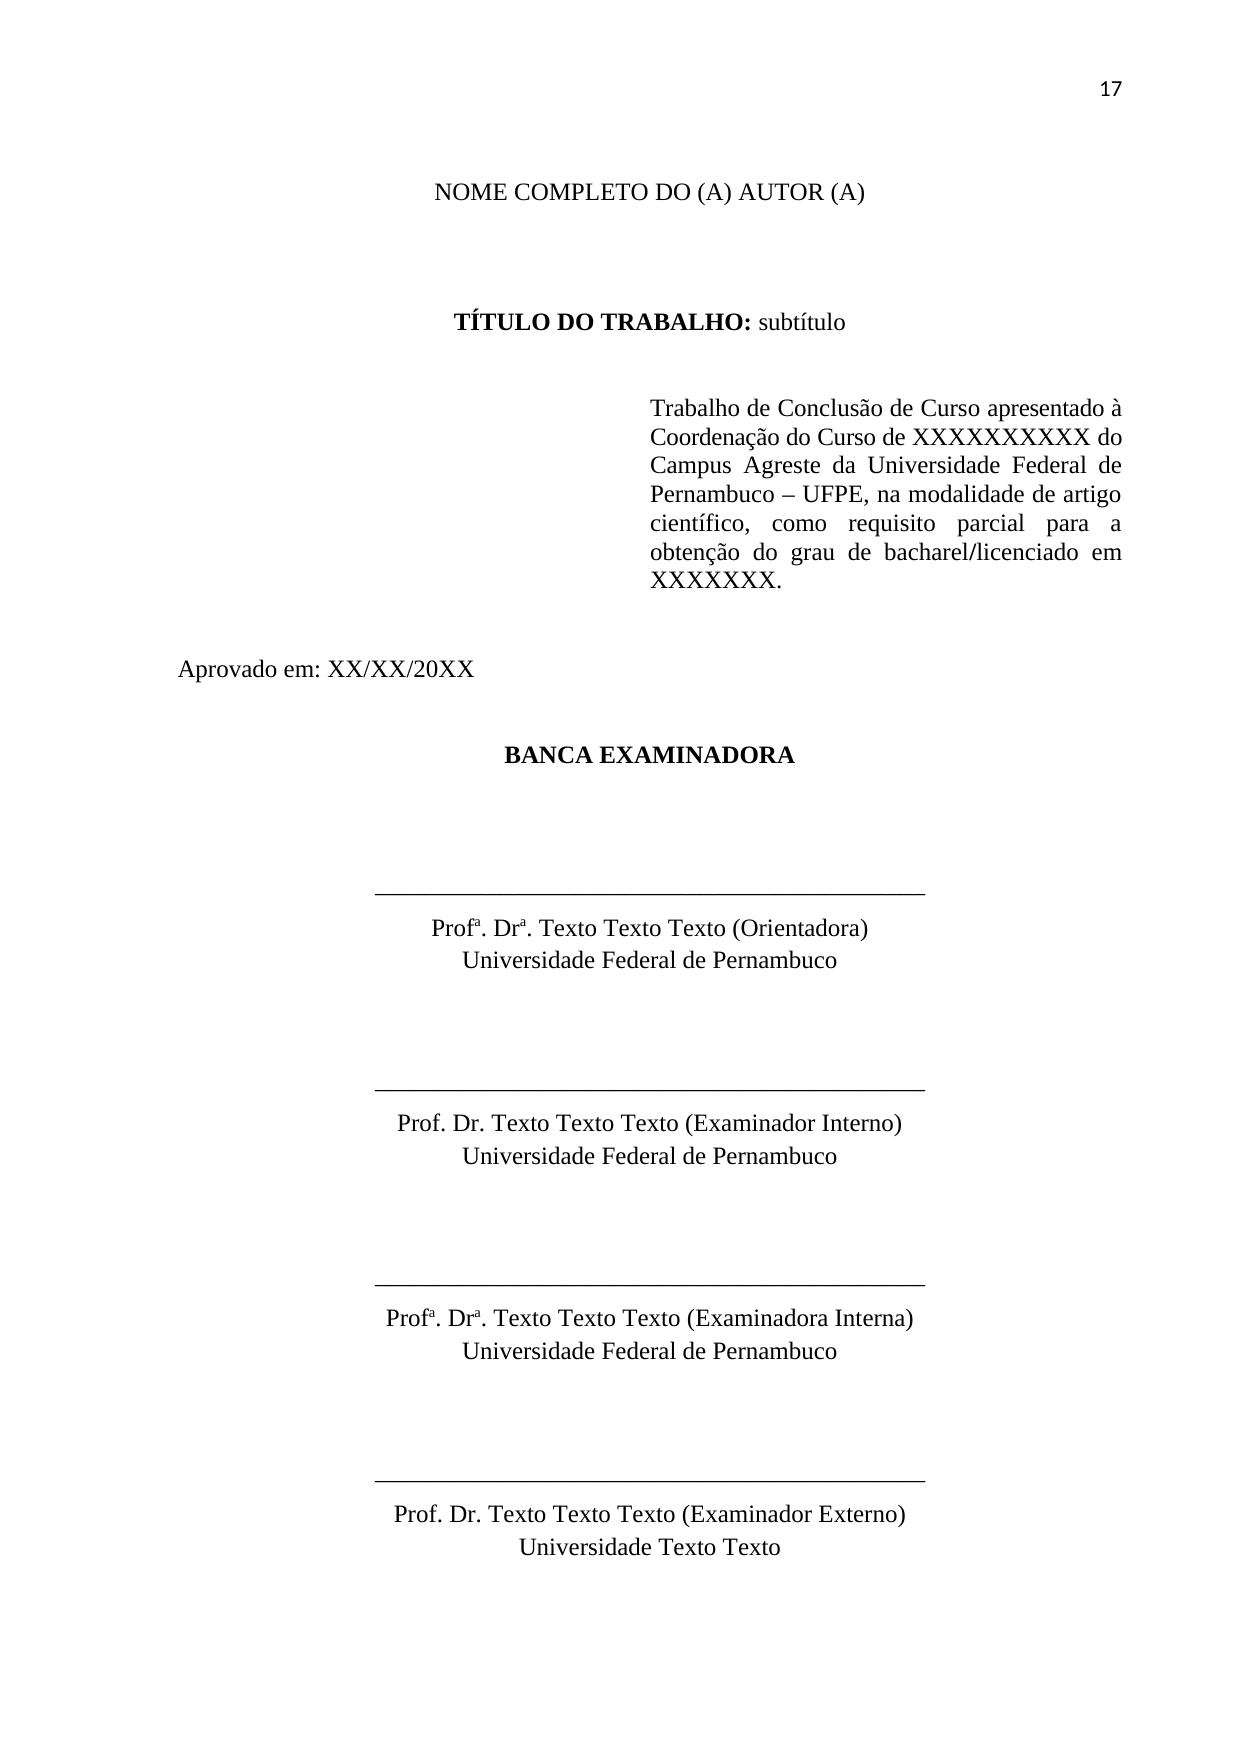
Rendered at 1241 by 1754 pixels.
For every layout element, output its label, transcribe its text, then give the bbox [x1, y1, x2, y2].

text Universidade Federal de Pernambuco [177, 946, 1122, 974]
text ____________________________________________ [177, 1456, 1122, 1484]
text Profa. Dra. Texto Texto Texto (Examinadora Interna) [177, 1303, 1122, 1332]
text ____________________________________________ [177, 869, 1122, 898]
text Universidade Texto Texto [177, 1532, 1122, 1561]
text ____________________________________________ [177, 1065, 1122, 1094]
text Prof. Dr. Texto Texto Texto (Examinador Externo) [177, 1499, 1122, 1528]
text TÍTULO DO TRABALHO: subtítulo [177, 307, 1122, 335]
text Universidade Federal de Pernambuco [177, 1141, 1122, 1170]
text Profa. Dra. Texto Texto Texto (Orientadora) [177, 913, 1122, 941]
text ____________________________________________ [177, 1260, 1122, 1289]
text BANCA EXAMINADORA [177, 740, 1122, 769]
text Trabalho de Conclusão de Curso apresentado à Coordenação do Curso de XXXXXXXXXX do Campus Agreste da Universidade Federal de Pernambuco – UFPE, na modalidade de artigo científico, como requisito parcial para a obtenção do grau de bacharel/licenciado em XXXXXXX. [650, 393, 1122, 594]
text Universidade Federal de Pernambuco [177, 1336, 1122, 1365]
text Aprovado em: XX/XX/20XX [177, 654, 1122, 683]
text NOME COMPLETO DO (A) AUTOR (A) [177, 177, 1122, 206]
text Prof. Dr. Texto Texto Texto (Examinador Interno) [177, 1108, 1122, 1137]
